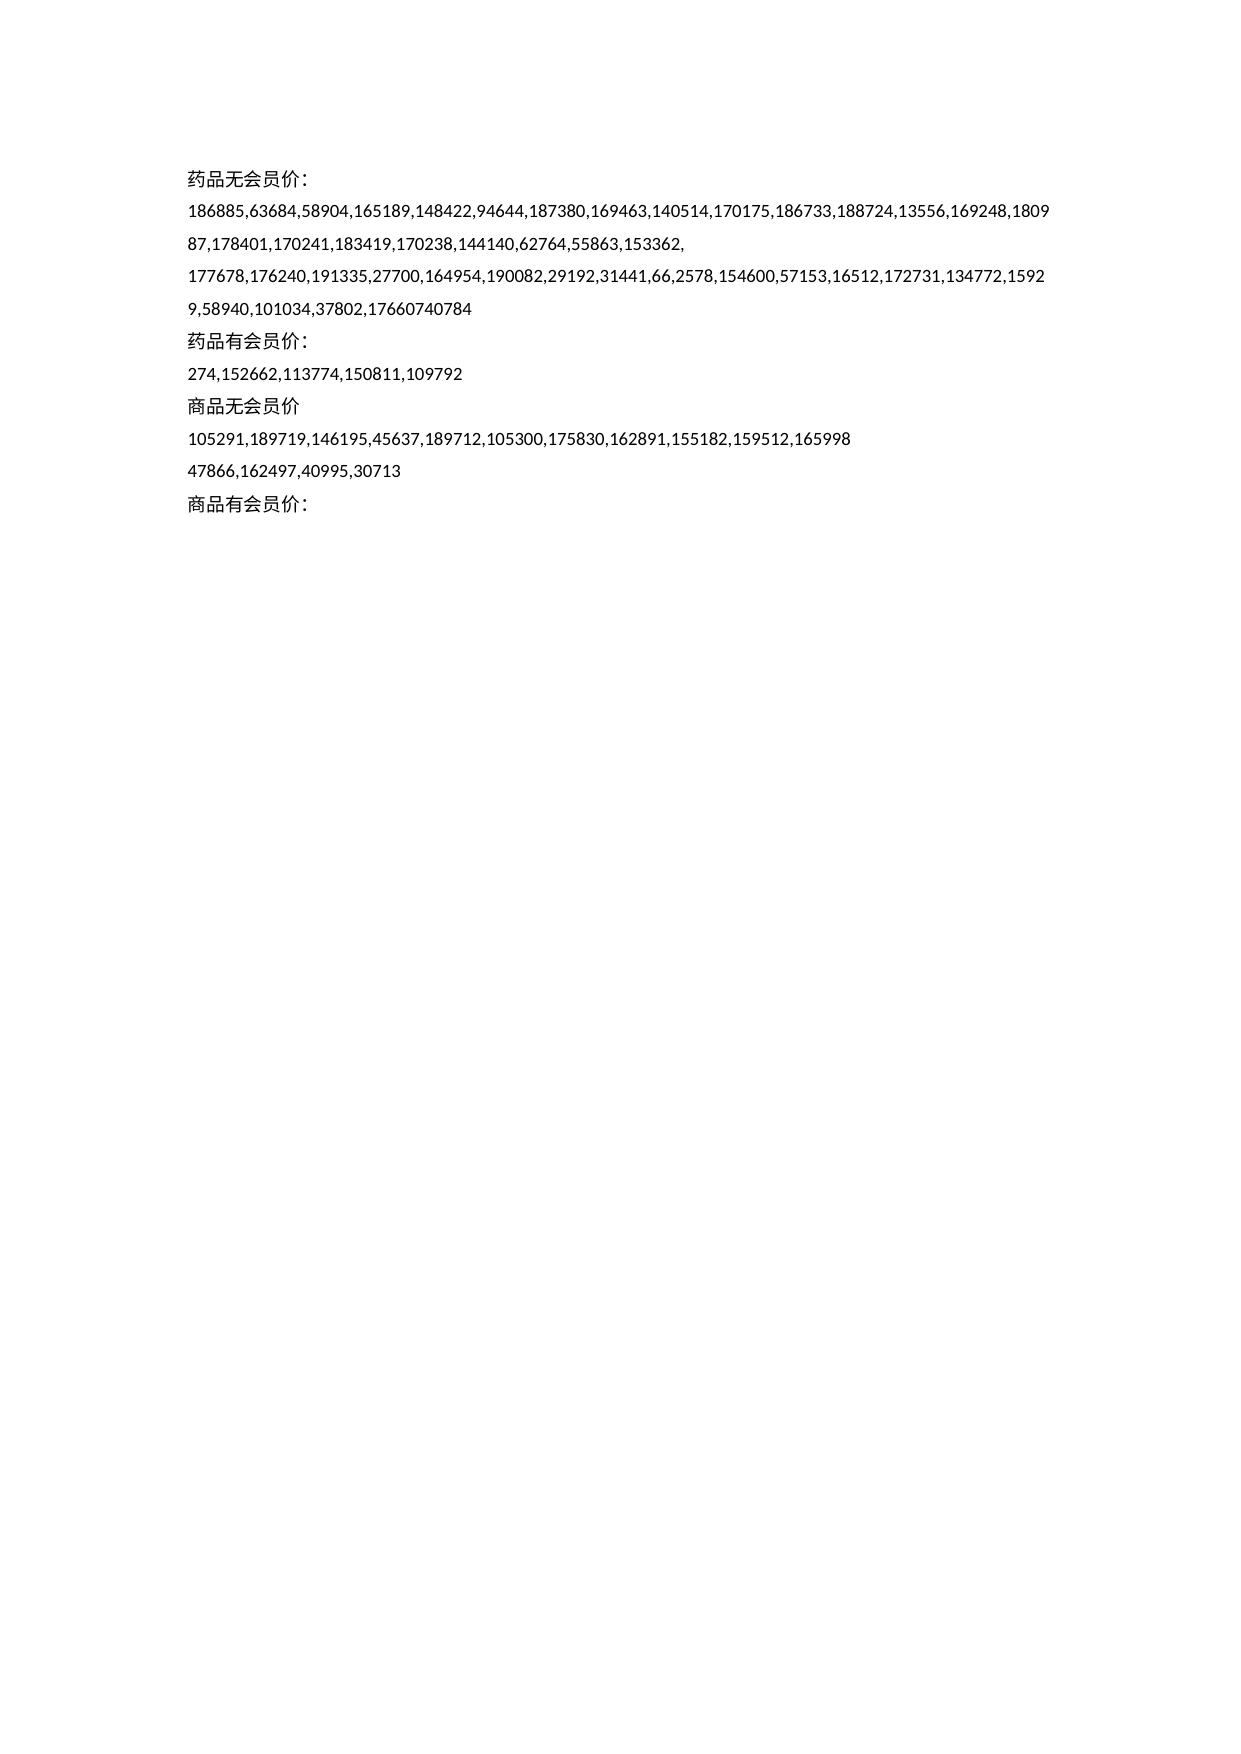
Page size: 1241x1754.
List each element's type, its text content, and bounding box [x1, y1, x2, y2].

text 274,152662,113774,150811,109792 [187, 357, 1053, 389]
text 186885,63684,58904,165189,148422,94644,187380,169463,140514,170175,186733,188724,13556,169248,180987,178401,170241,183419,170238,144140,62764,55863,153362, [187, 194, 1053, 259]
text 商品无会员价 [187, 389, 1053, 422]
text 105291,189719,146195,45637,189712,105300,175830,162891,155182,159512,165998 [187, 422, 1053, 454]
text 药品无会员价： [187, 162, 1053, 194]
text 药品有会员价： [187, 324, 1053, 357]
text 177678,176240,191335,27700,164954,190082,29192,31441,66,2578,154600,57153,16512,172731,134772,15929,58940,101034,37802,17660740784 [187, 259, 1053, 324]
text 商品有会员价： [187, 487, 1053, 519]
text 47866,162497,40995,30713 [187, 454, 1053, 487]
